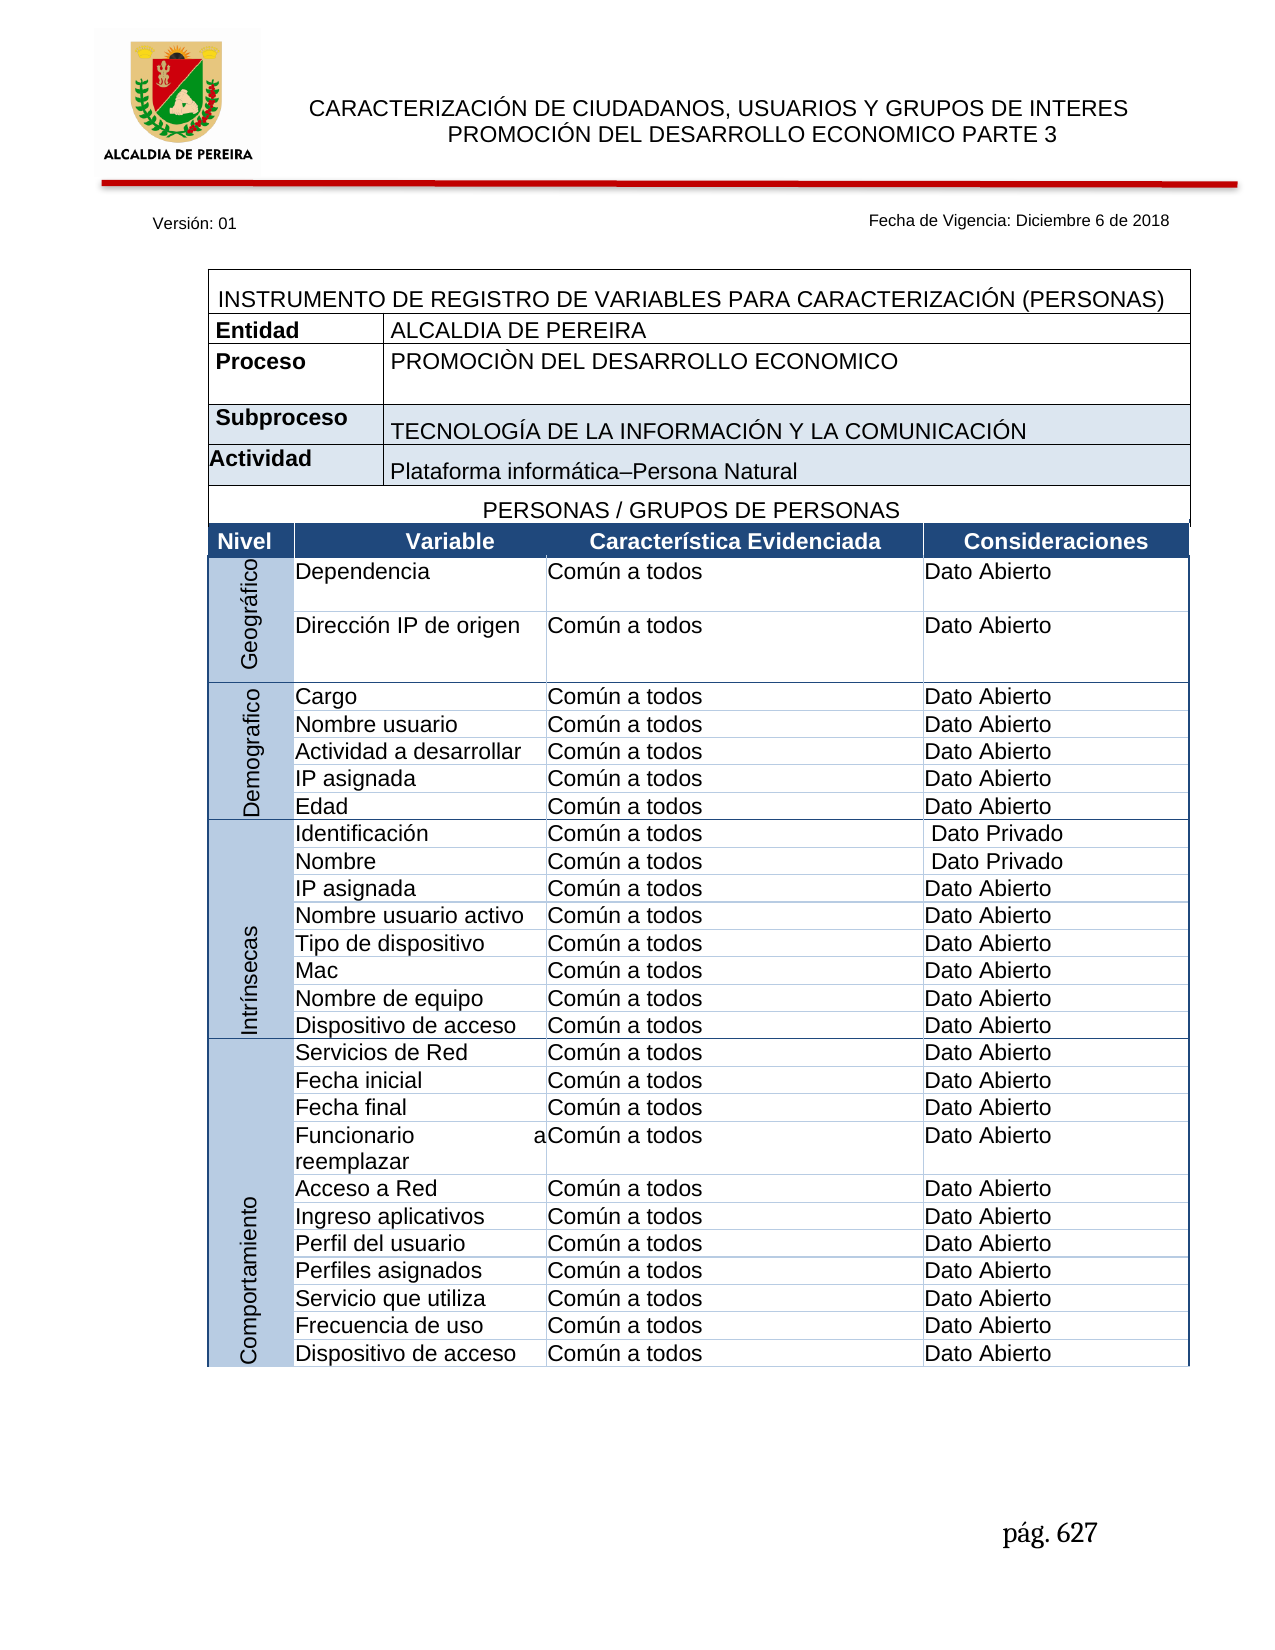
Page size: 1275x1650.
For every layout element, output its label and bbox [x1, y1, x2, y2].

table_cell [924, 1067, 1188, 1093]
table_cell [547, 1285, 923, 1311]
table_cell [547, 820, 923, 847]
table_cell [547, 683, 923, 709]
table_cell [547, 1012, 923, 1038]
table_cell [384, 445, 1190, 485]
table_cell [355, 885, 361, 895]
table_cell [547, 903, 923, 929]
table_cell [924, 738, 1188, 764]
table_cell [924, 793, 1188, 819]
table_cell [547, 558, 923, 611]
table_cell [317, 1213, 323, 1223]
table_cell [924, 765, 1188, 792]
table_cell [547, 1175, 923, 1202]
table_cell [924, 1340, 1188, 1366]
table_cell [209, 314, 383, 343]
picture [92, 28, 261, 175]
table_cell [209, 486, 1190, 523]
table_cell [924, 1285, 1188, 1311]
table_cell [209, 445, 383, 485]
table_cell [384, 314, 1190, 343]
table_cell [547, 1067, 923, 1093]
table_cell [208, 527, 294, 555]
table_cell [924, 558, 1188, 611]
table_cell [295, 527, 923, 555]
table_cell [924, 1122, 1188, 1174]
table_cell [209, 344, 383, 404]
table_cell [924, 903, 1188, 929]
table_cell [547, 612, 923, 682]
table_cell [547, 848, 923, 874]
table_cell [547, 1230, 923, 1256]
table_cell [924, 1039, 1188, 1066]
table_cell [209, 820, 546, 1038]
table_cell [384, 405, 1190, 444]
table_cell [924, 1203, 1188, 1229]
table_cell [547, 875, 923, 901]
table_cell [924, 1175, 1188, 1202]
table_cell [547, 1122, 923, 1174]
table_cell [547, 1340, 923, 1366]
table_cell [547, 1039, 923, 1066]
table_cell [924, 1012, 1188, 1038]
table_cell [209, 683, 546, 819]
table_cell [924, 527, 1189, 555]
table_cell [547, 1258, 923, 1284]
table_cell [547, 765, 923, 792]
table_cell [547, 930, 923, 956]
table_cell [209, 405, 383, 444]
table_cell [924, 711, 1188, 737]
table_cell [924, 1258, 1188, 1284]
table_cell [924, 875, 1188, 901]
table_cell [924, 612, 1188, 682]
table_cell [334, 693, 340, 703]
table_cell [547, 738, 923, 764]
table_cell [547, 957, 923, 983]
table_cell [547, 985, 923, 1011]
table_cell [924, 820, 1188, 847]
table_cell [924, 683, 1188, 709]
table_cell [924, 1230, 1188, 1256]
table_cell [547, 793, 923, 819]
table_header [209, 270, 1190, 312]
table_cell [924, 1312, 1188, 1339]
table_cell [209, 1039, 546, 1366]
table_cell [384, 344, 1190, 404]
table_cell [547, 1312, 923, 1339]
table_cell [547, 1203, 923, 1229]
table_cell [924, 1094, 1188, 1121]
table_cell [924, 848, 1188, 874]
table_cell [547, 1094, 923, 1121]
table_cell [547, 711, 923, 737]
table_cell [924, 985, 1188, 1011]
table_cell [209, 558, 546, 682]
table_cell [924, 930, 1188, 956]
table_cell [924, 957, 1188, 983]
